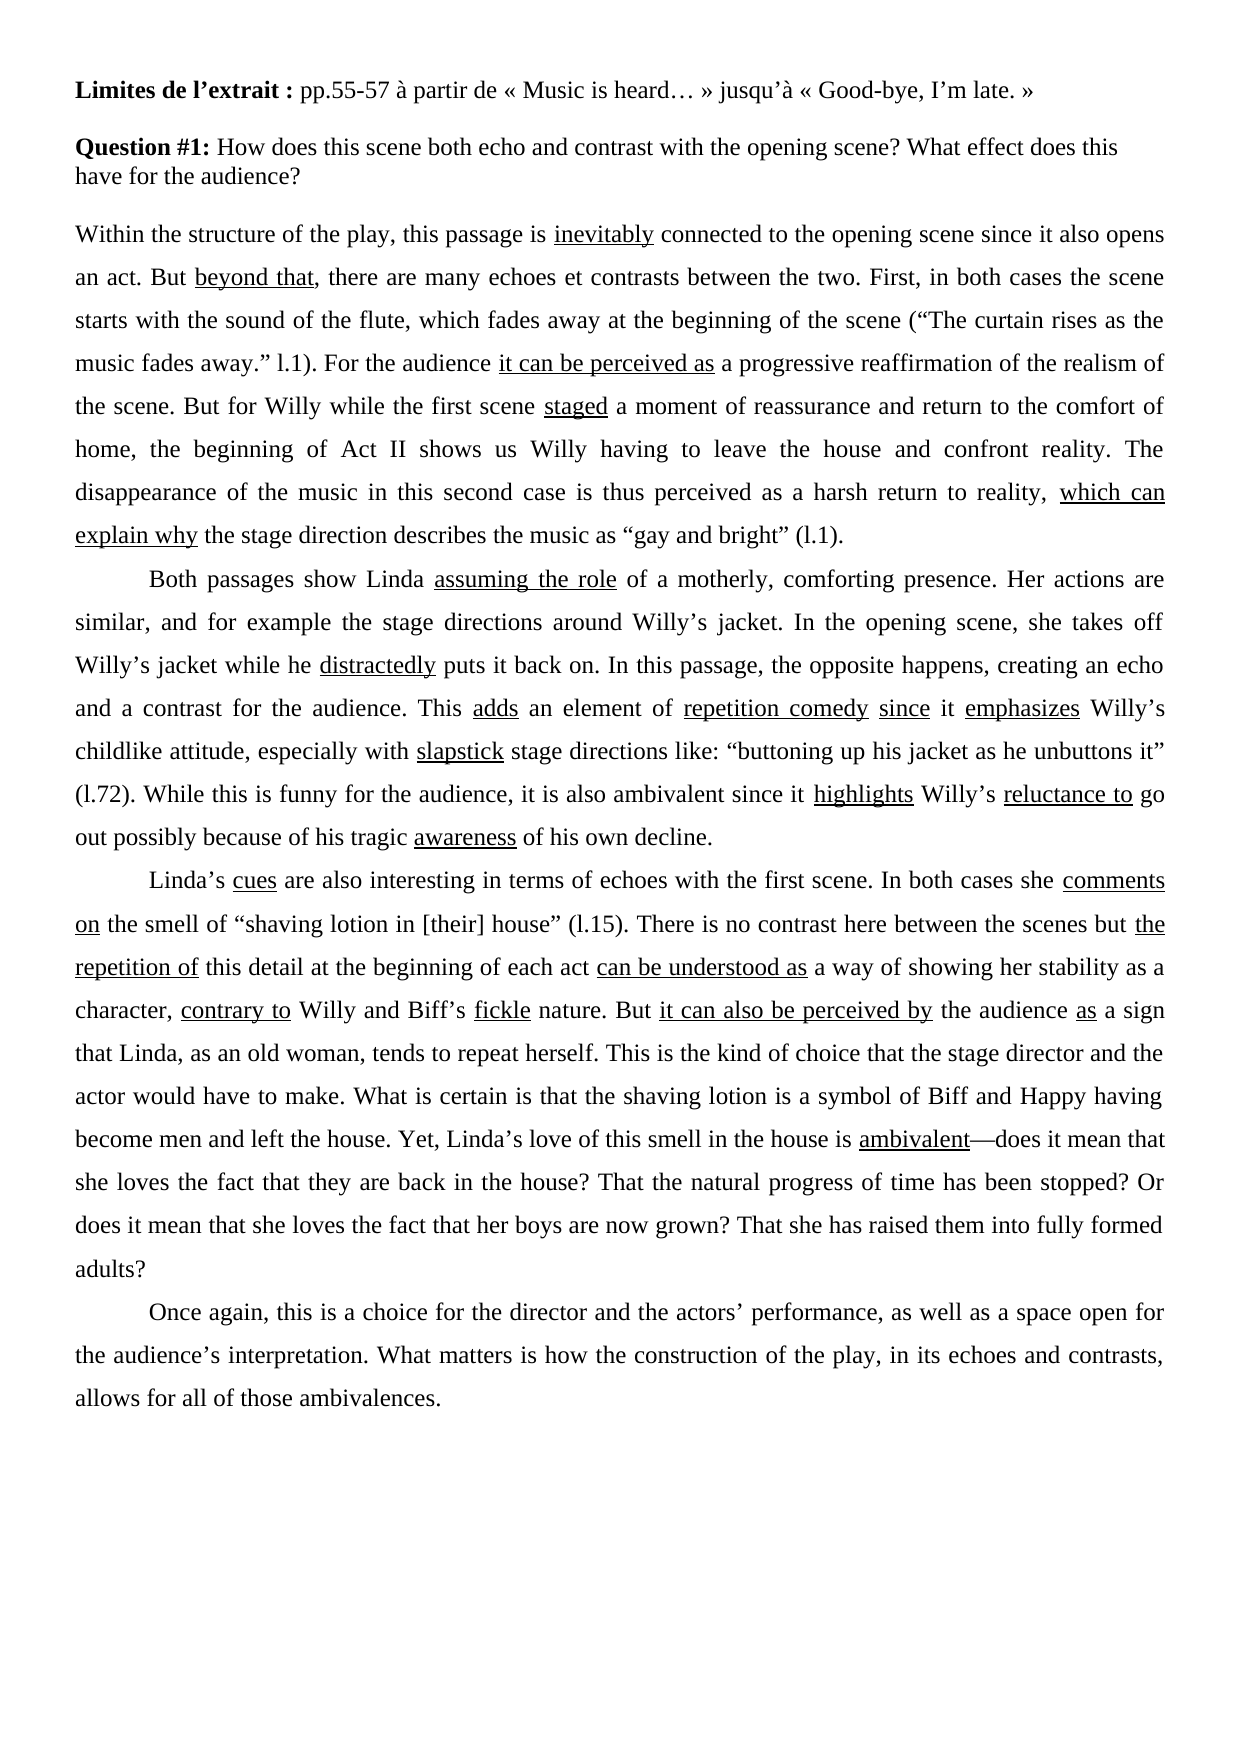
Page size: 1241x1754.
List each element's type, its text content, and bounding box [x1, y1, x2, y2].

text Within the structure of the play, this passage is inevitably connected to the opening scene since it also opens an act. But beyond that, there are many echoes et contrasts between the two. First, in both cases the scene starts with the sound of the flute, which fades away at the beginning of the scene (“The curtain rises as the music fades away.” l.1). For the audience it can be perceived as a progressive reaffirmation of the realism of the scene. But for Willy while the first scene staged a moment of reassurance and return to the comfort of home, the beginning of Act II shows us Willy having to leave the house and confront reality. The disappearance of the music in this second case is thus perceived as a harsh return to reality, which can explain why the stage direction describes the music as “gay and bright” (l.1). [75, 219, 1165, 549]
text Limites de l’extrait : pp.55-57 à partir de « Music is heard… » jusqu’à « Good-bye, I’m late. » [75, 75, 1165, 104]
text Linda’s cues are also interesting in terms of echoes with the first scene. In both cases she comments on the smell of “shaving lotion in [their] house” (l.15). There is no contrast here between the scenes but the repetition of this detail at the beginning of each act can be understood as a way of showing her stability as a character, contrary to Willy and Biff’s fickle nature. But it can also be perceived by the audience as a sign that Linda, as an old woman, tends to repeat herself. This is the kind of choice that the stage director and the actor would have to make. What is certain is that the shaving lotion is a symbol of Biff and Happy having become men and left the house. Yet, Linda’s love of this smell in the house is ambivalent—does it mean that she loves the fact that they are back in the house? That the natural progress of time has been stopped? Or does it mean that she loves the fact that her boys are now grown? That she has raised them into fully formed adults? [75, 866, 1165, 1282]
text Both passages show Linda assuming the role of a motherly, comforting presence. Her actions are similar, and for example the stage directions around Willy’s jacket. In the opening scene, she takes off Willy’s jacket while he distractedly puts it back on. In this passage, the opposite happens, creating an echo and a contrast for the audience. This adds an element of repetition comedy since it emphasizes Willy’s childlike attitude, especially with slapstick stage directions like: “buttoning up his jacket as he unbuttons it” (l.72). While this is funny for the audience, it is also ambivalent since it highlights Willy’s reluctance to go out possibly because of his tragic awareness of his own decline. [75, 564, 1165, 851]
text Once again, this is a choice for the director and the actors’ performance, as well as a space open for the audience’s interpretation. What matters is how the construction of the play, in its echoes and contrasts, allows for all of those ambivalences. [75, 1297, 1165, 1412]
text Question #1: How does this scene both echo and contrast with the opening scene? What effect does this have for the audience? [75, 132, 1165, 190]
